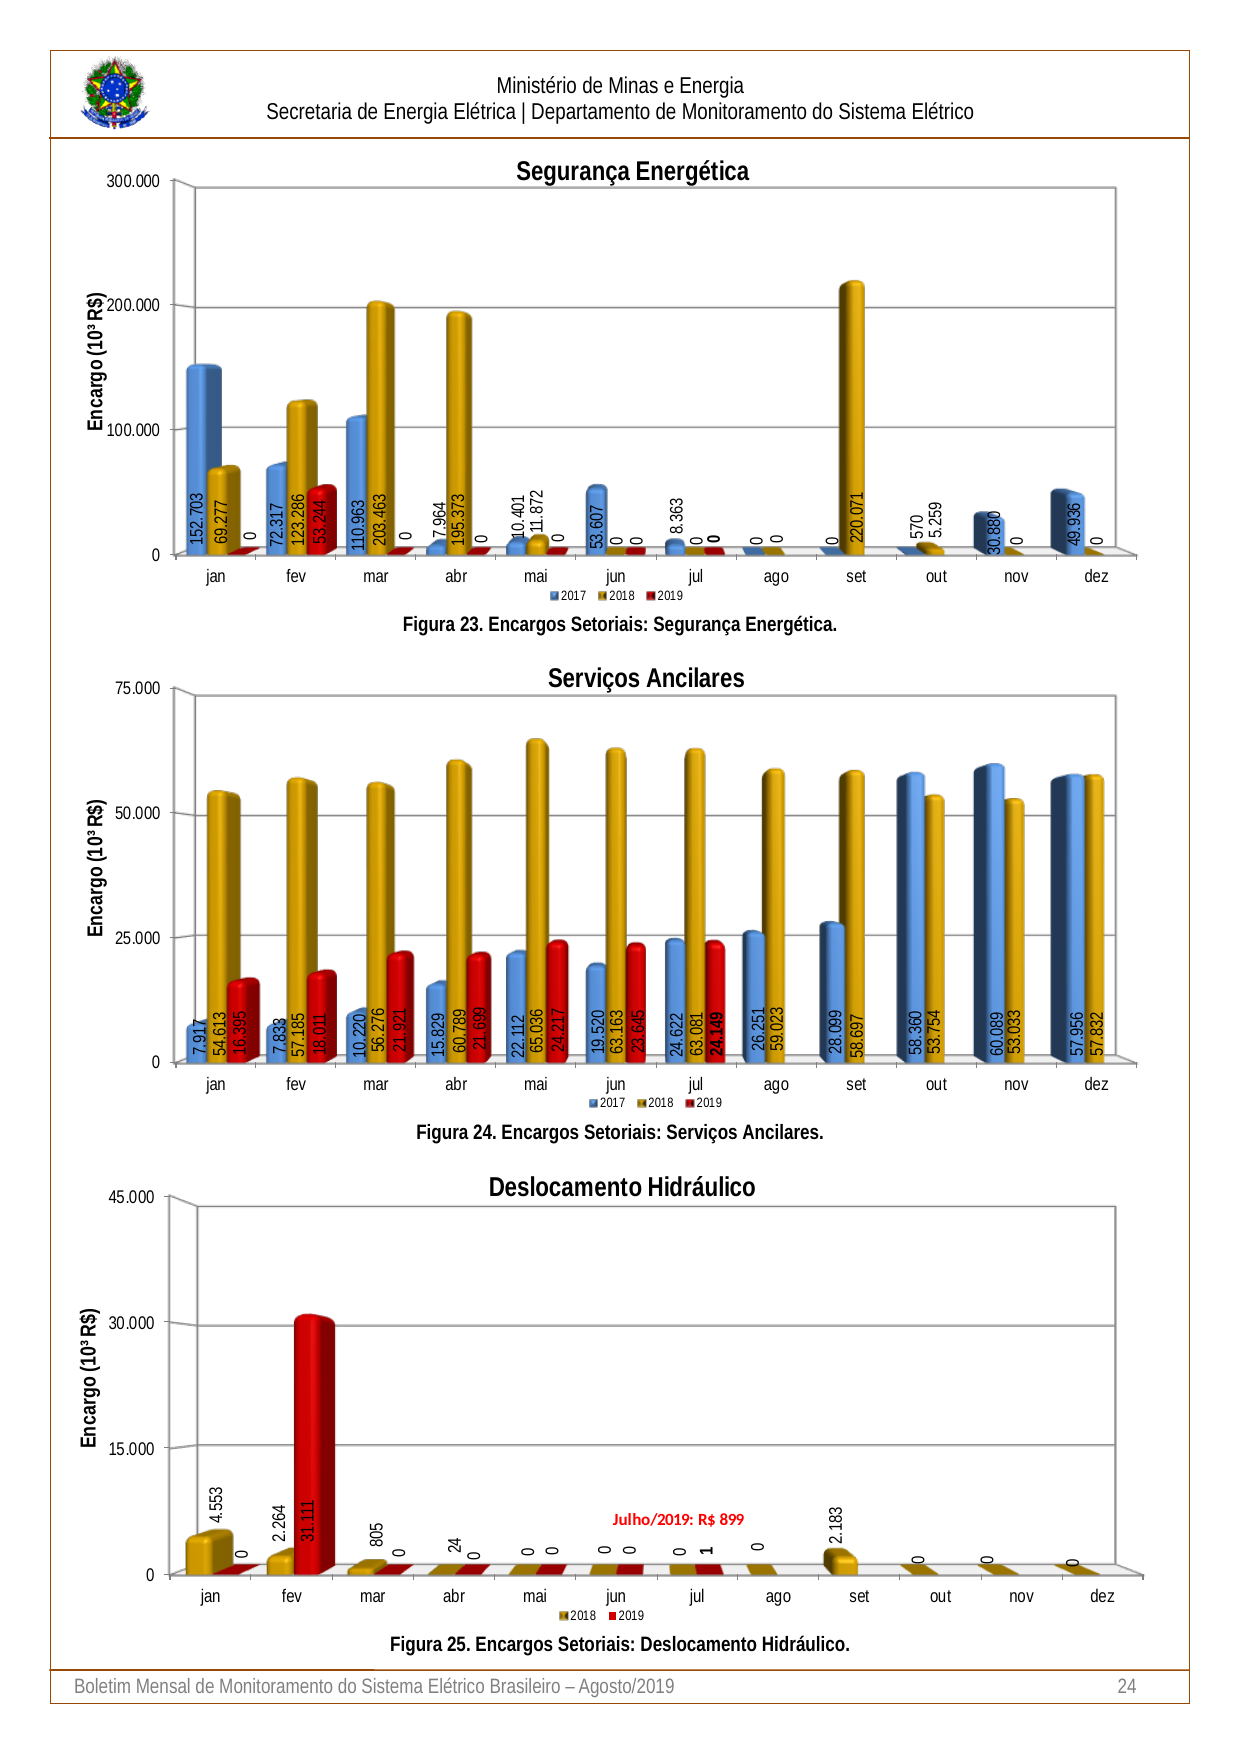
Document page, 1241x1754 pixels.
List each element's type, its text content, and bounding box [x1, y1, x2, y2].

text Figura 23. Encargos Setoriais: Segurança Energética. [74, 612, 1166, 636]
text Figura 25. Encargos Setoriais: Deslocamento Hidráulico. [74, 1632, 1166, 1656]
picture [76, 53, 154, 134]
text Figura 24. Encargos Setoriais: Serviços Ancilares. [74, 1120, 1166, 1144]
